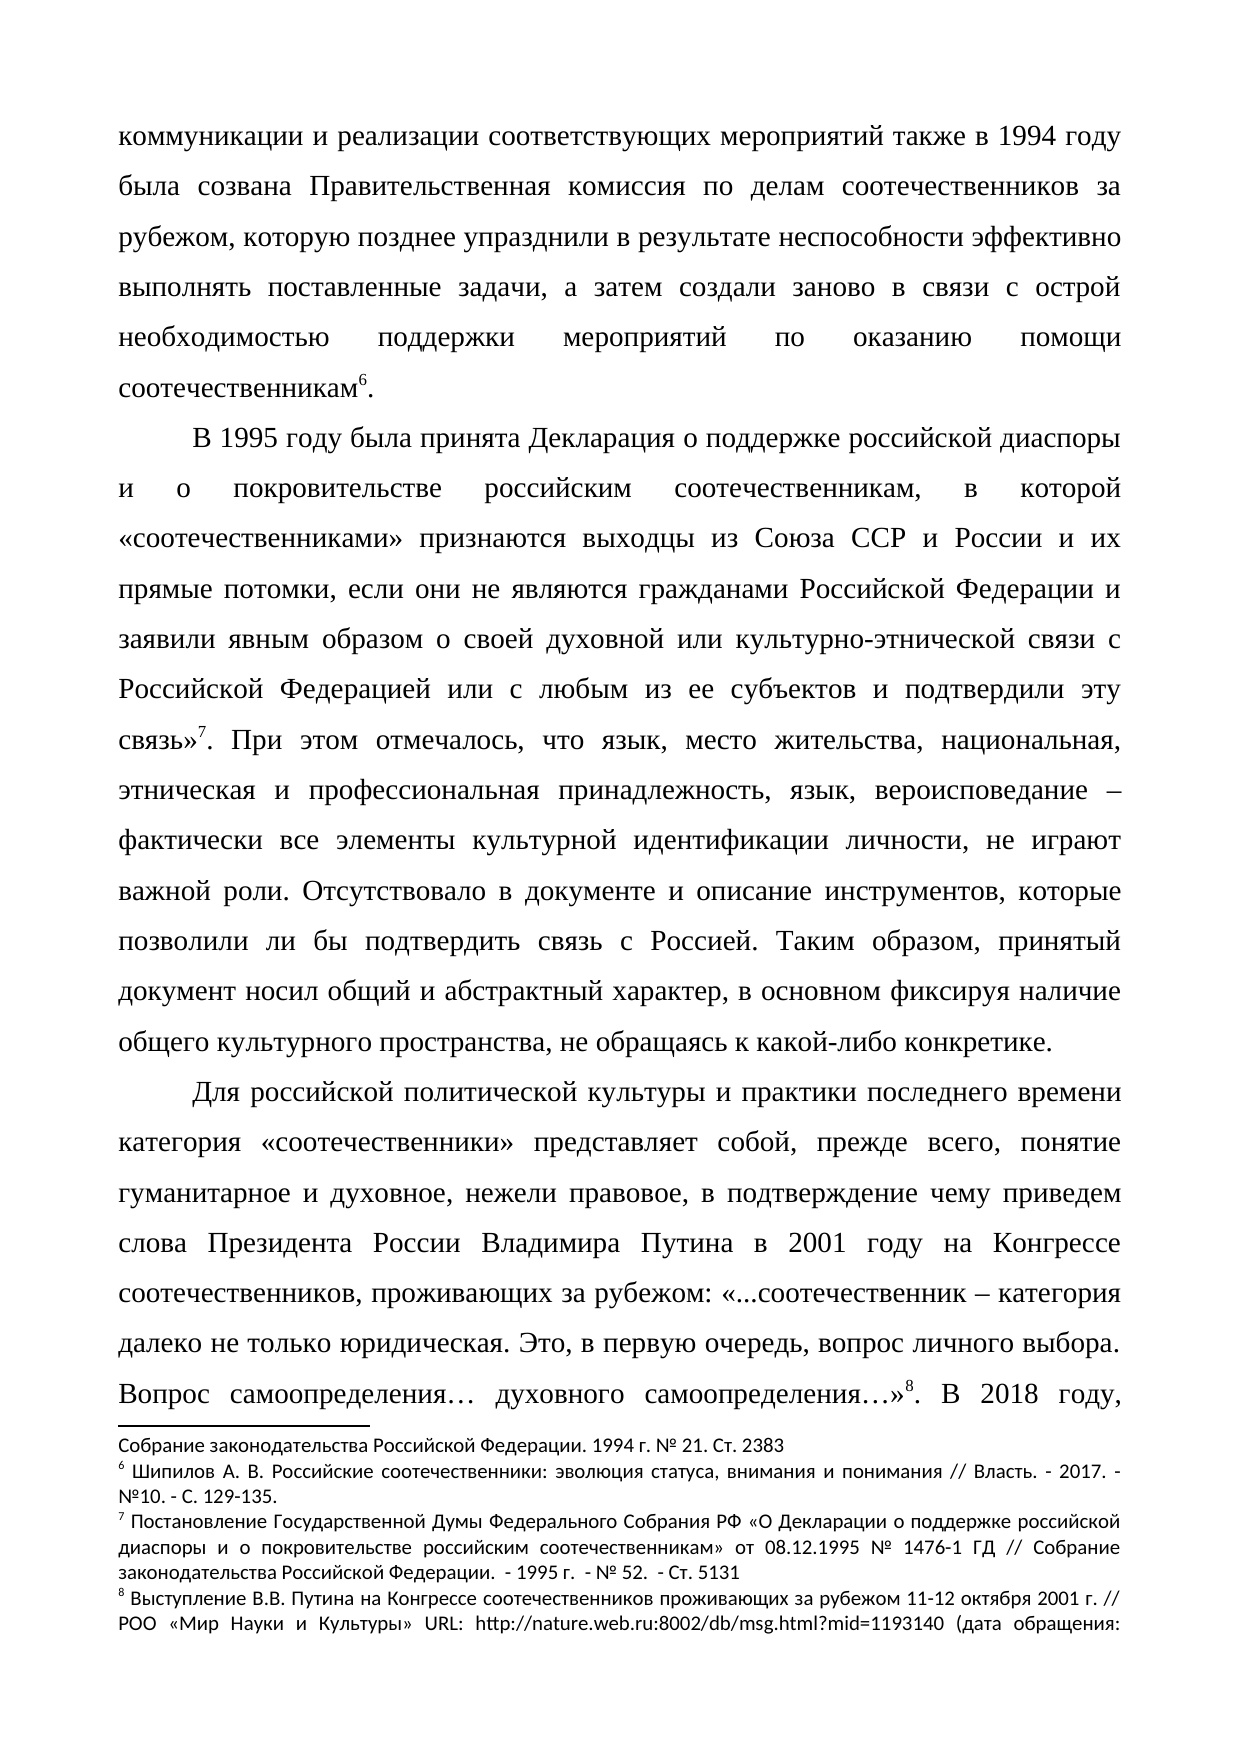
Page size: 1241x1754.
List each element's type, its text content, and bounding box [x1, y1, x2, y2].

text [118, 118, 1122, 403]
text В 1995 году была принята Декларация о поддержке российской диаспоры и о покровительстве российским соотечественникам, в которой «соотечественниками» признаются выходцы из Союза ССР и России и их прямые потомки, если они не являются гражданами Российской Федерации и заявили явным образом о своей духовной или культурно-этнической связи с Российской Федерацией или с любым из ее субъектов и подтвердили эту связь». При этом отмечалось, что язык, место жительства, национальная, этническая и профессиональная принадлежность, язык, вероисповедание – фактически все элементы культурной идентификации личности, не играют важной роли. Отсутствовало в документе и описание инструментов, которые позволили ли бы подтвердить связь с Россией. Таким образом, принятый документ носил общий и абстрактный характер, в основном фиксируя наличие общего культурного пространства, не обращаясь к какой-либо конкретике. [118, 420, 1122, 1057]
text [118, 1074, 1122, 1409]
